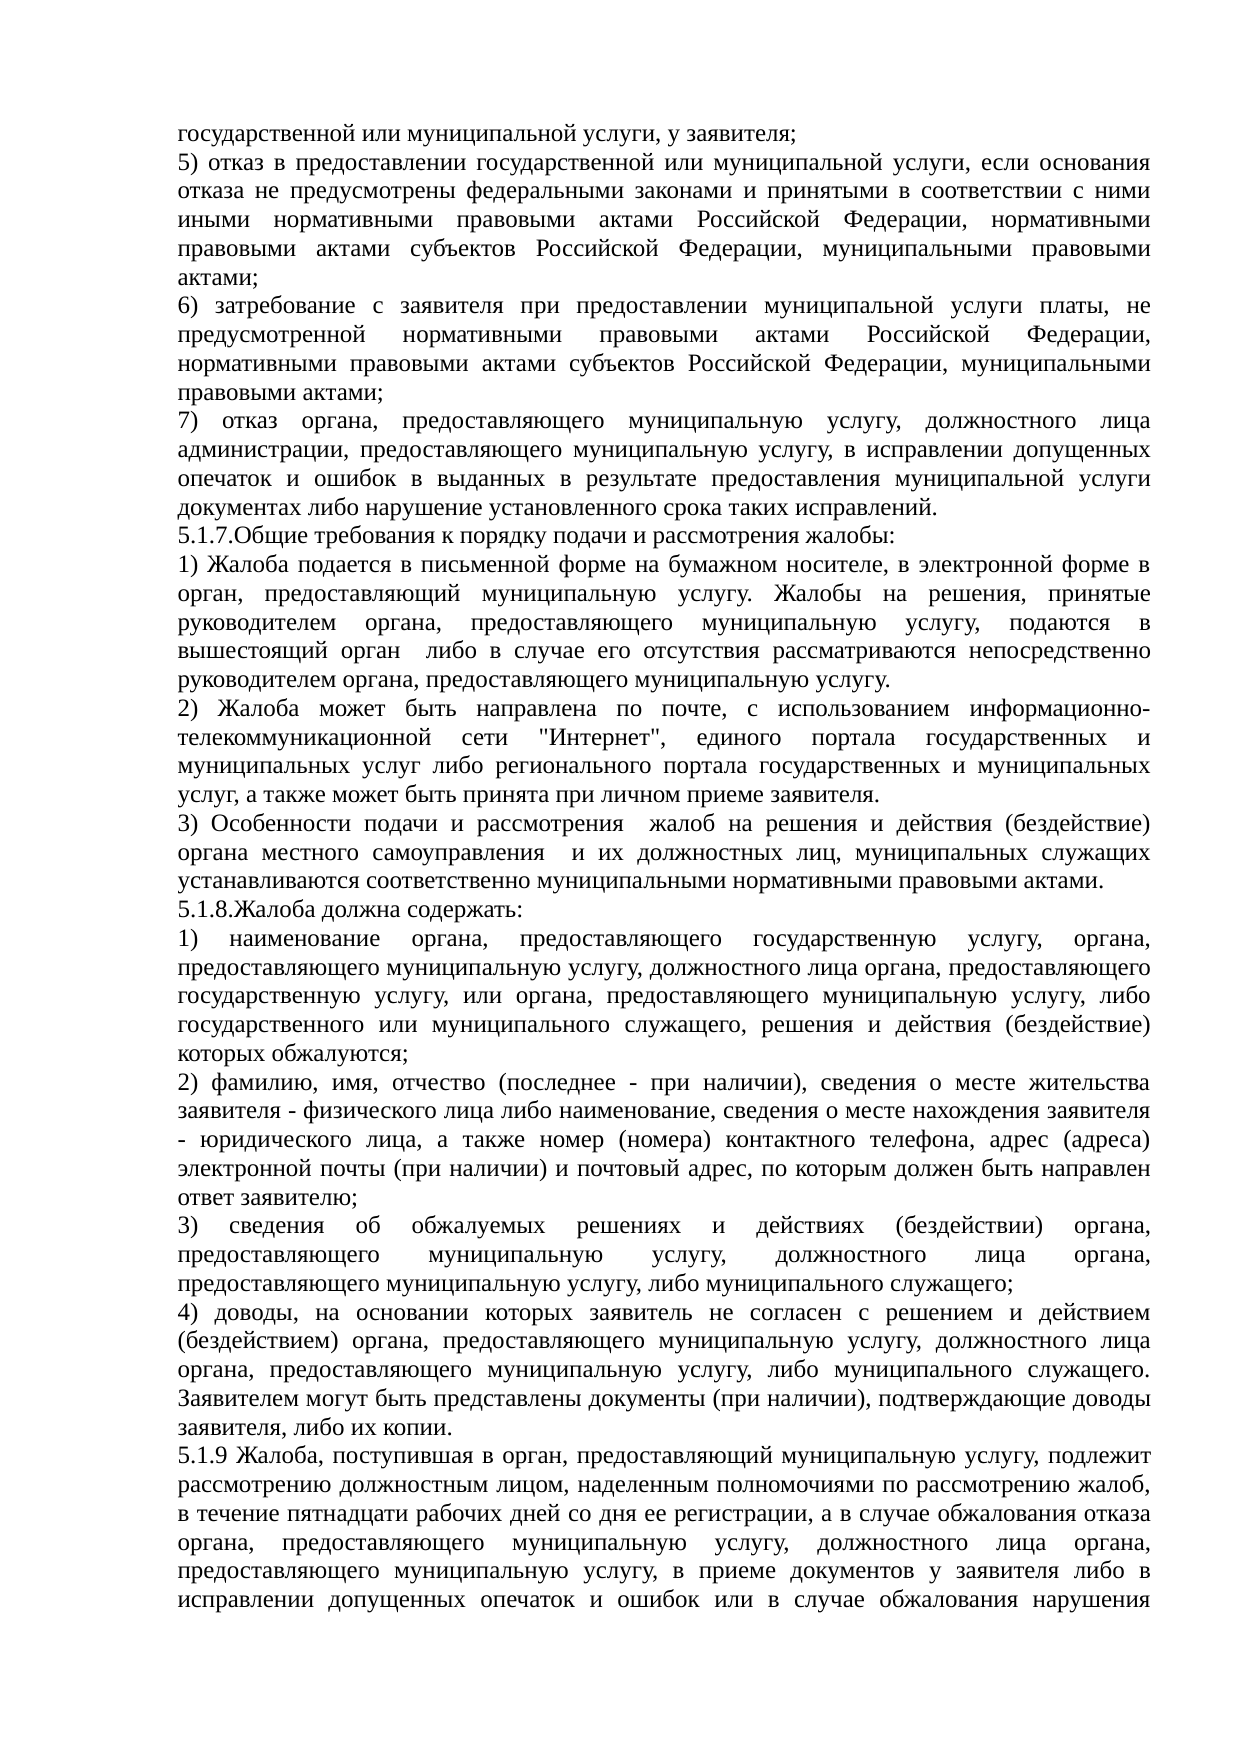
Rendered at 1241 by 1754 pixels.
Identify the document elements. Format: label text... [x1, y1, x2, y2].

text 1) Жалоба подается в письменной форме на бумажном носителе, в электронной форме в орган, предоставляющий муниципальную услугу. Жалобы на решения, принятые руководителем органа, предоставляющего муниципальную услугу, подаются в вышестоящий орган либо в случае его отсутствия рассматриваются непосредственно руководителем органа, предоставляющего муниципальную услугу. [177, 549, 1152, 693]
text 5) отказ в предоставлении государственной или муниципальной услуги, если основания отказа не предусмотрены федеральными законами и принятыми в соответствии с ними иными нормативными правовыми актами Российской Федерации, нормативными правовыми актами субъектов Российской Федерации, муниципальными правовыми актами; [177, 147, 1152, 291]
text 6) затребование с заявителя при предоставлении муниципальной услуги платы, не предусмотренной нормативными правовыми актами Российской Федерации, нормативными правовыми актами субъектов Российской Федерации, муниципальными правовыми актами; [177, 291, 1152, 406]
text 2) фамилию, имя, отчество (последнее - при наличии), сведения о месте жительства заявителя - физического лица либо наименование, сведения о месте нахождения заявителя - юридического лица, а также номер (номера) контактного телефона, адрес (адреса) электронной почты (при наличии) и почтовый адрес, по которым должен быть направлен ответ заявителю; [177, 1067, 1152, 1211]
text 2) Жалоба может быть направлена по почте, с использованием информационно-телекоммуникационной сети "Интернет", единого портала государственных и муниципальных услуг либо регионального портала государственных и муниципальных услуг, а также может быть принята при личном приеме заявителя. [177, 693, 1152, 808]
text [177, 1441, 1152, 1613]
text 3) Особенности подачи и рассмотрения жалоб на решения и действия (бездействие) органа местного самоуправления и их должностных лиц, муниципальных служащих устанавливаются соответственно муниципальными нормативными правовыми актами. [177, 808, 1152, 894]
text 3) сведения об обжалуемых решениях и действиях (бездействии) органа, предоставляющего муниципальную услугу, должностного лица органа, предоставляющего муниципальную услугу, либо муниципального служащего; [177, 1211, 1152, 1297]
text 1) наименование органа, предоставляющего государственную услугу, органа, предоставляющего муниципальную услугу, должностного лица органа, предоставляющего государственную услугу, или органа, предоставляющего муниципальную услугу, либо государственного или муниципального служащего, решения и действия (бездействие) которых обжалуются; [177, 923, 1152, 1067]
text 4) доводы, на основании которых заявитель не согласен с решением и действием (бездействием) органа, предоставляющего муниципальную услугу, должностного лица органа, предоставляющего муниципальную услугу, либо муниципального служащего. Заявителем могут быть представлены документы (при наличии), подтверждающие доводы заявителя, либо их копии. [177, 1297, 1152, 1441]
text 5.1.7.Общие требования к порядку подачи и рассмотрения жалобы: [177, 521, 1152, 549]
text 5.1.8.Жалоба должна содержать: [177, 894, 1152, 923]
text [177, 118, 1152, 147]
text 7) отказ органа, предоставляющего муниципальную услугу, должностного лица администрации, предоставляющего муниципальную услугу, в исправлении допущенных опечаток и ошибок в выданных в результате предоставления муниципальной услуги документах либо нарушение установленного срока таких исправлений. [177, 406, 1152, 521]
